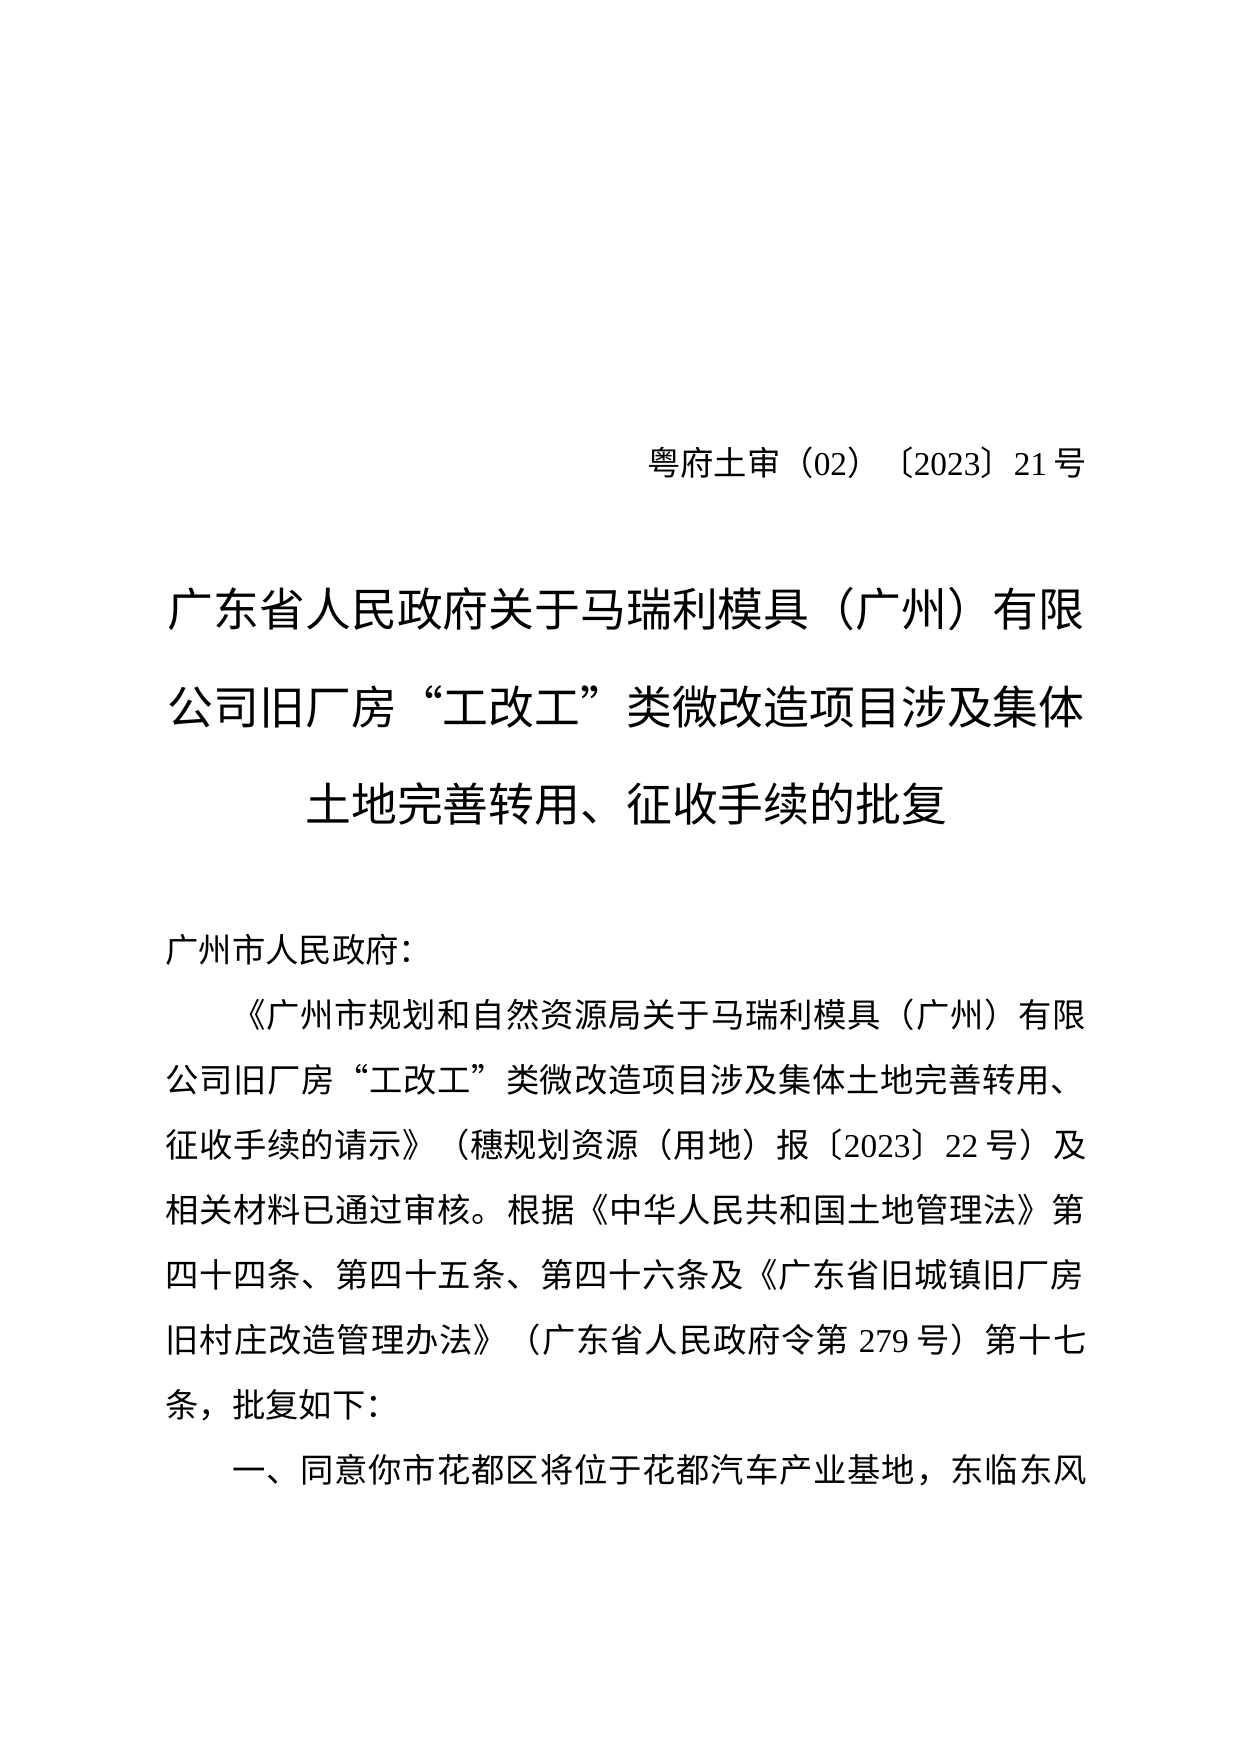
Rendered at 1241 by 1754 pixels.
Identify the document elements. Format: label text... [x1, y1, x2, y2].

text 《广州市规划和自然资源局关于马瑞利模具（广州）有限公司旧厂房“工改工”类微改造项目涉及集体土地完善转用、征收手续的请示》（穗规划资源（用地）报〔2023〕22号）及相关材料已通过审核。根据《中华人民共和国土地管理法》第四十四条、第四十五条、第四十六条及《广东省旧城镇旧厂房旧村庄改造管理办法》（广东省人民政府令第279号）第十七条，批复如下： [165, 980, 1087, 1435]
text 粤府土审（02）〔2023〕21号 [165, 428, 1087, 493]
text 广东省人民政府关于马瑞利模具（广州）有限公司旧厂房“工改工”类微改造项目涉及集体土地完善转用、征收手续的批复 [165, 558, 1087, 850]
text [165, 1435, 1087, 1500]
text 广州市人民政府： [165, 915, 1087, 980]
